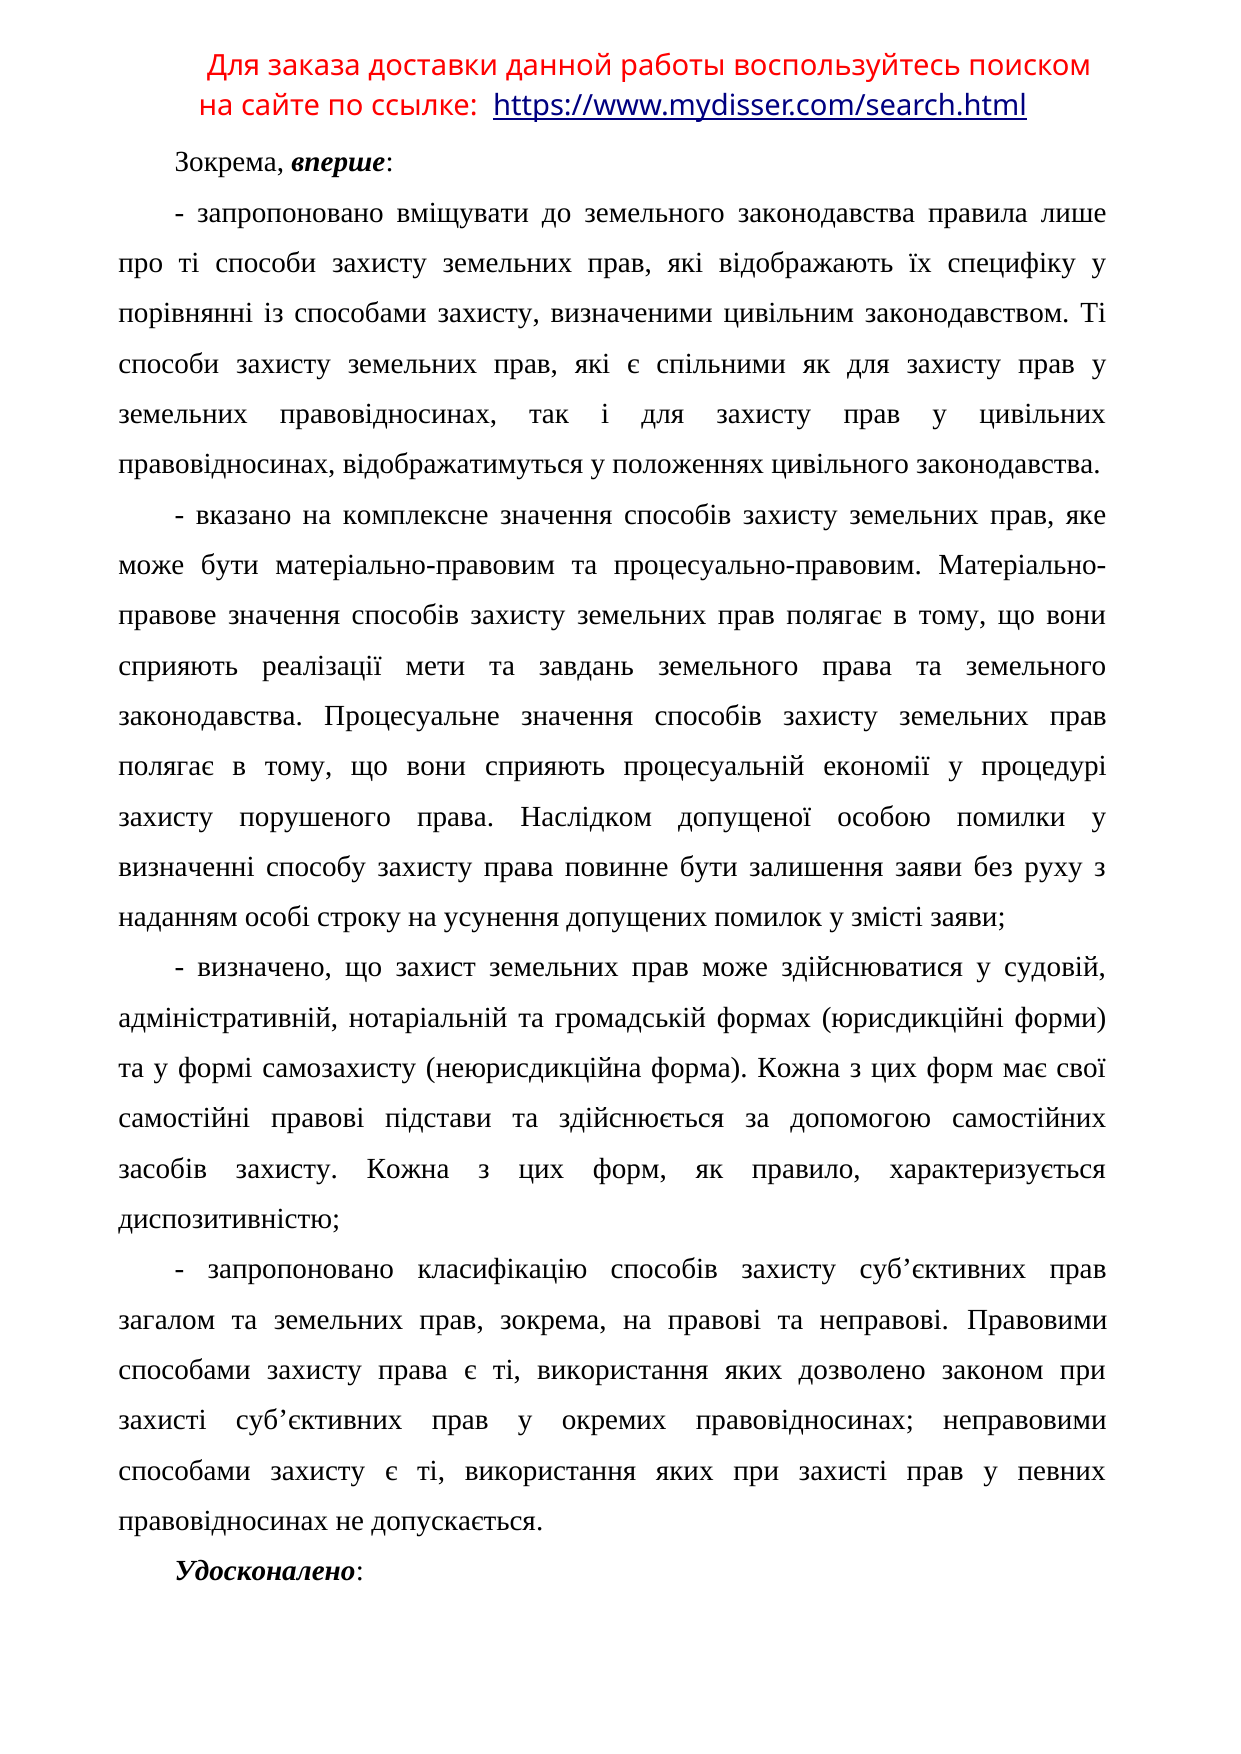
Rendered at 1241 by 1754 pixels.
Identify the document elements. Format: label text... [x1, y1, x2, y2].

text - запропоновано класифікацію способів захисту суб’єктивних прав загалом та земельних прав, зокрема, на правові та неправові. Правовими способами захисту права є ті, використання яких дозволено законом при захисті суб’єктивних прав у окремих правовідносинах; неправовими способами захисту є ті, використання яких при захисті прав у певних правовідносинах не допускається. [118, 1251, 1107, 1537]
text Удосконалено: [118, 1553, 1107, 1587]
text Зокрема, вперше: [118, 144, 1107, 178]
text - вказано на комплексне значення способів захисту земельних прав, яке може бути матеріально-правовим та процесуально-правовим. Матеріально-правове значення способів захисту земельних прав полягає в тому, що вони сприяють реалізації мети та завдань земельного права та земельного законодавства. Процесуальне значення способів захисту земельних прав полягає в тому, що вони сприяють процесуальній економії у процедурі захисту порушеного права. Наслідком допущеної особою помилки у визначенні способу захисту права повинне бути залишення заяви без руху з наданням особі строку на усунення допущених помилок у змісті заяви; [118, 497, 1107, 933]
text - визначено, що захист земельних прав може здійснюватися у судовій, адміністративній, нотаріальній та громадській формах (юрисдикційні форми) та у формі самозахисту (неюрисдикційна форма). Кожна з цих форм має свої самостійні правові підстави та здійснюється за допомогою самостійних засобів захисту. Кожна з цих форм, як правило, характеризується диспозитивністю; [118, 949, 1107, 1235]
text - запропоновано вміщувати до земельного законодавства правила лише про ті способи захисту земельних прав, які відображають їх специфіку у порівнянні із способами захисту, визначеними цивільним законодавством. Ті способи захисту земельних прав, які є спільними як для захисту прав у земельних правовідносинах, так і для захисту прав у цивільних правовідносинах, відображатимуться у положеннях цивільного законодавства. [118, 195, 1107, 480]
